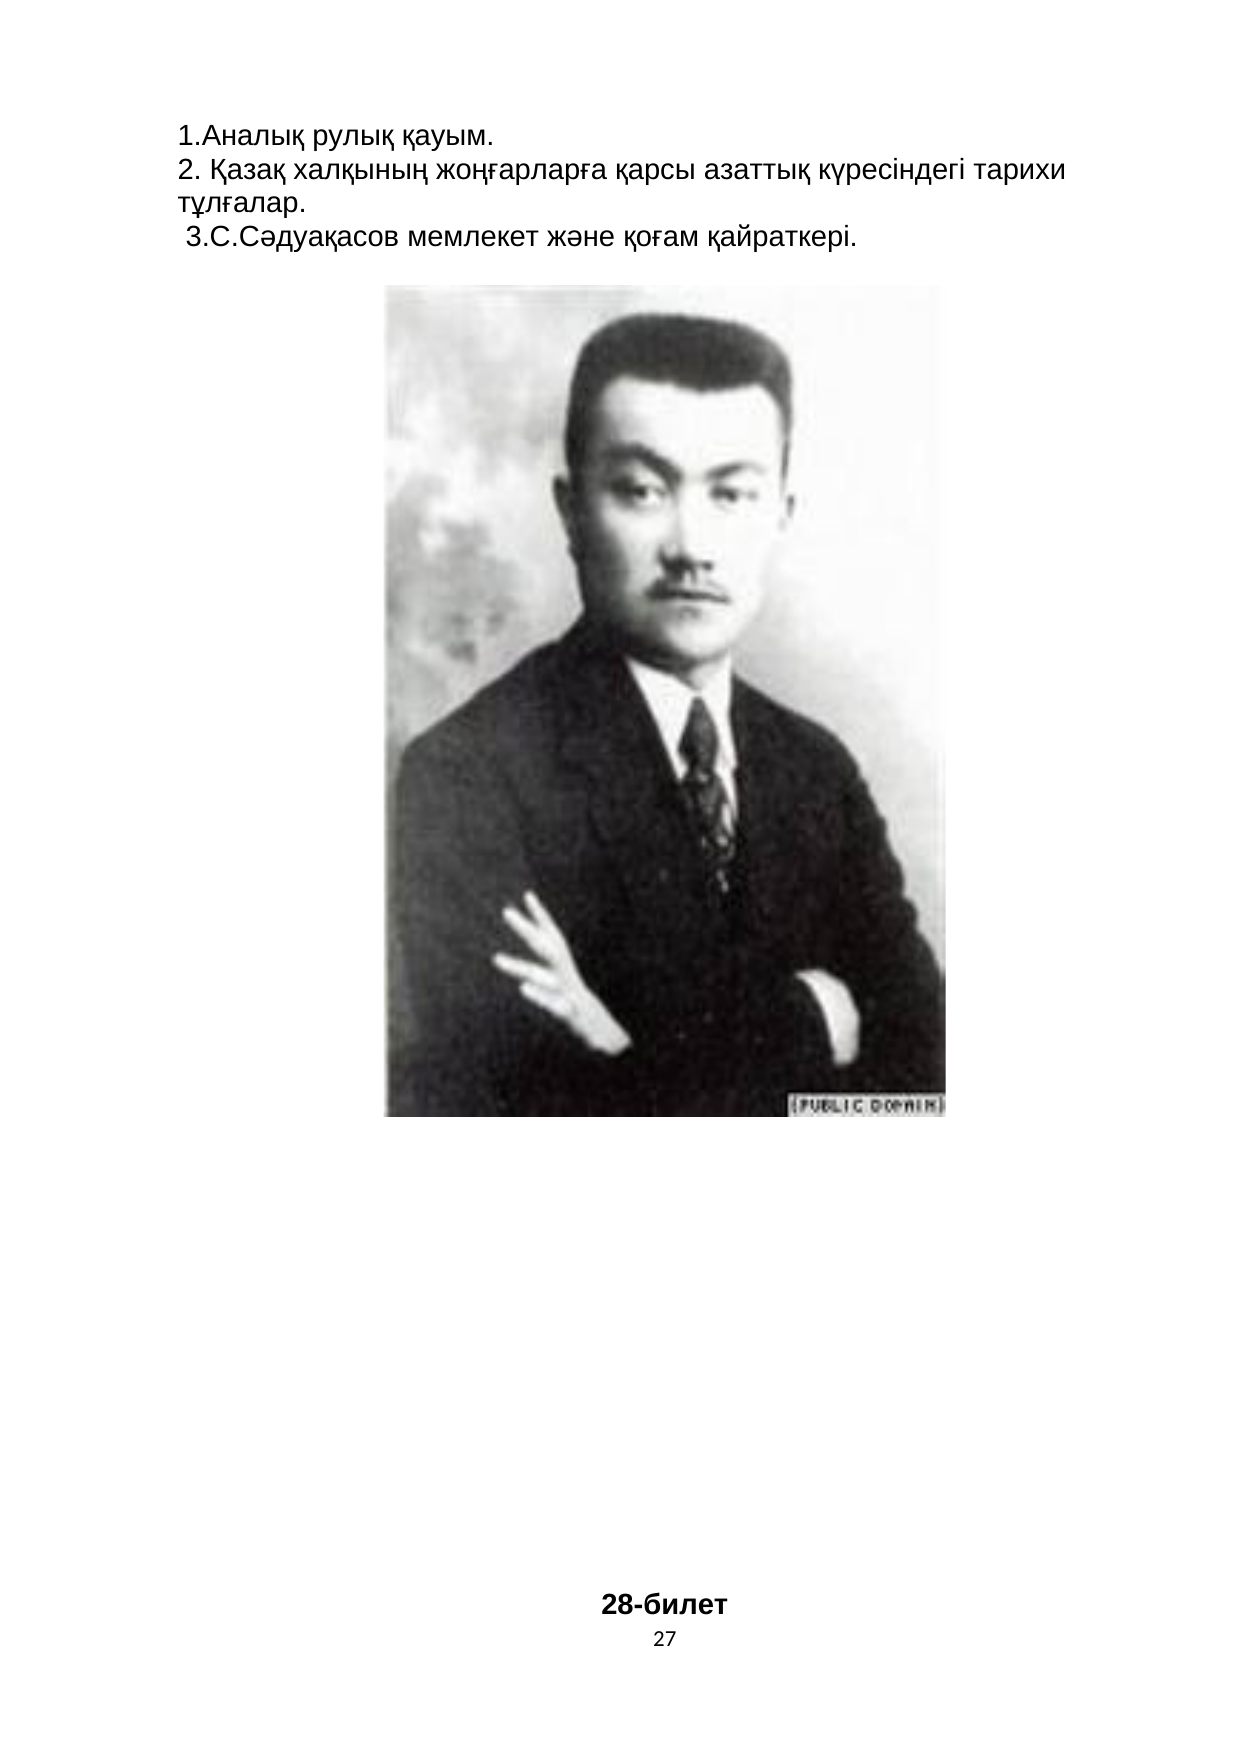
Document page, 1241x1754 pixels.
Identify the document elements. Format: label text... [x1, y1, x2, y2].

text 3.С.Сәдуақасов мемлекет және қоғам қайраткері. [177, 219, 1152, 252]
text 28-билет [177, 1587, 1152, 1620]
picture [383, 285, 946, 1117]
text 2. Қазақ халқының жоңғарларға қарсы азаттық күресіндегі тарихи тұлғалар. [177, 152, 1152, 219]
text 1.Аналық рулық қауым. [177, 118, 1152, 152]
